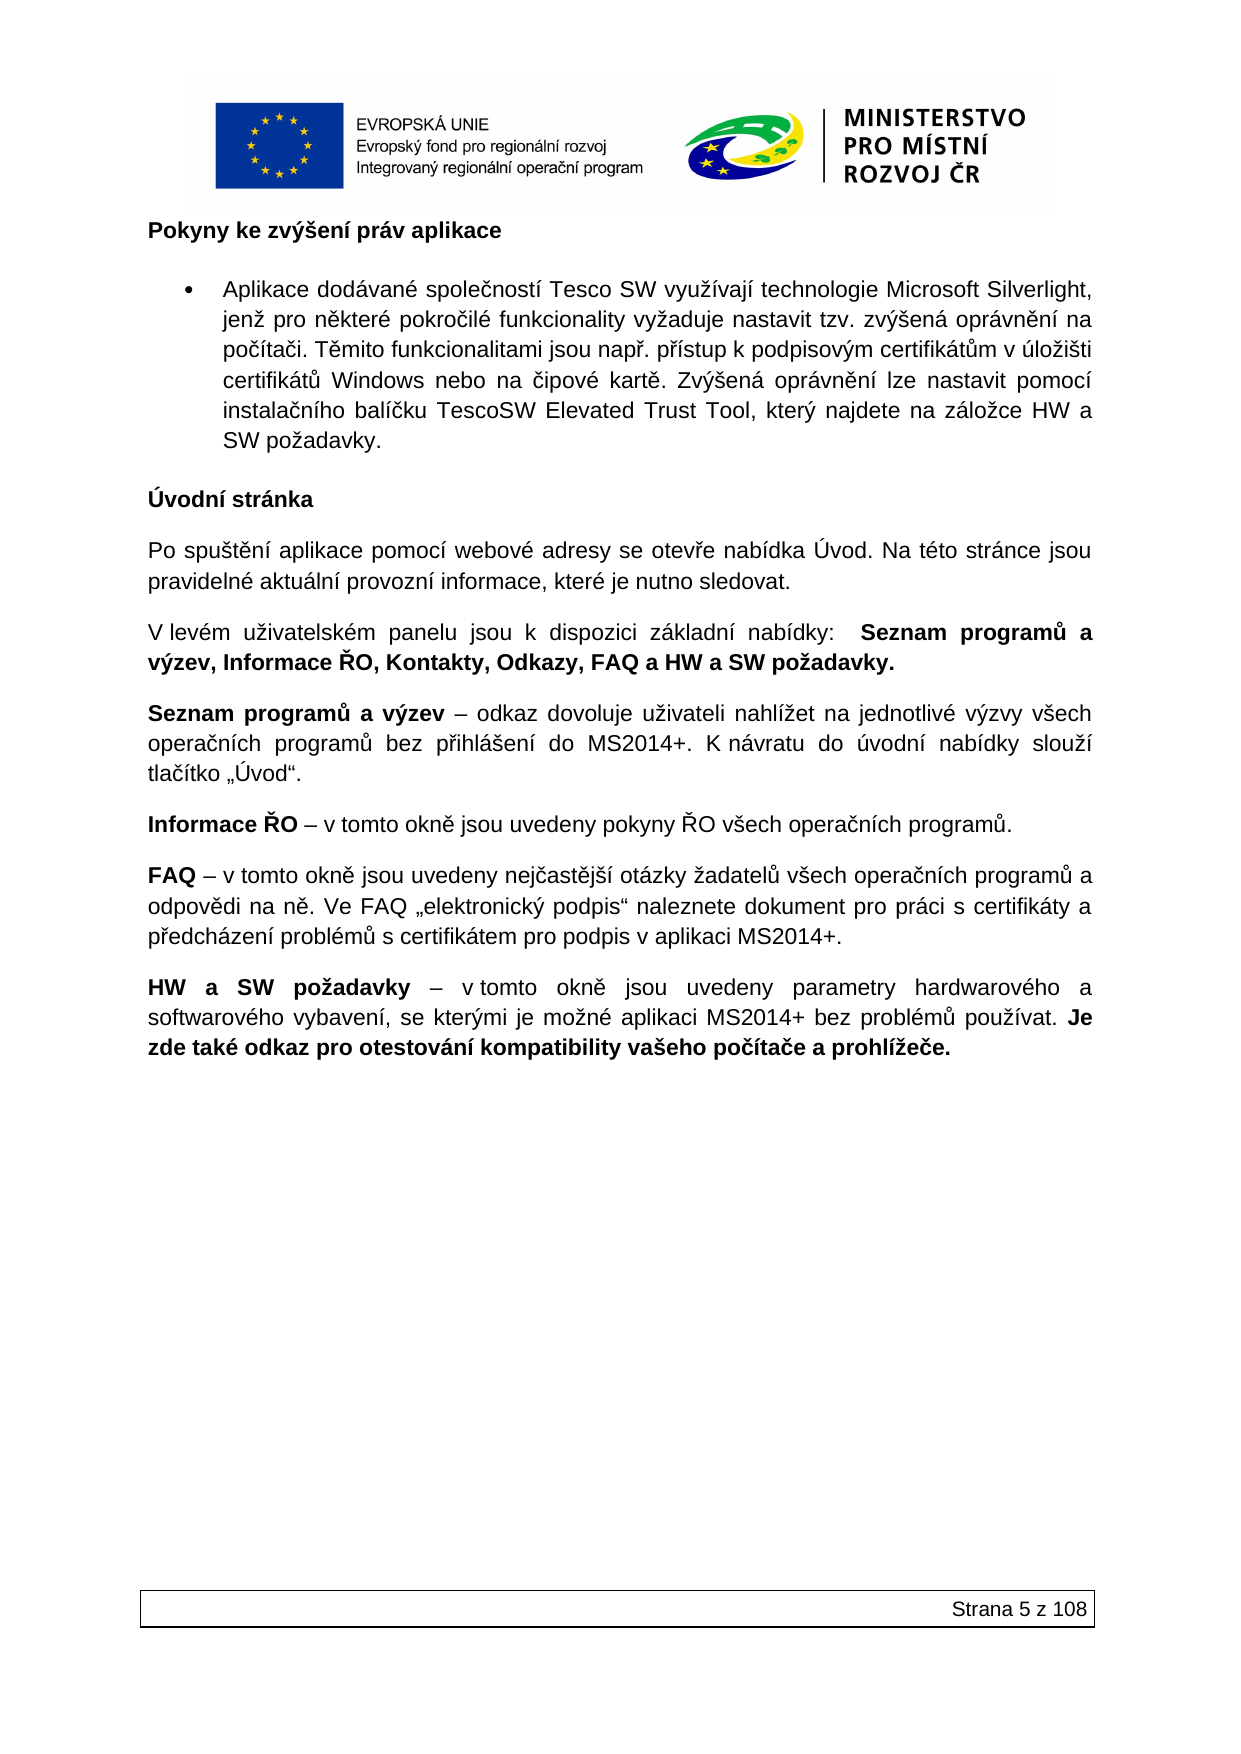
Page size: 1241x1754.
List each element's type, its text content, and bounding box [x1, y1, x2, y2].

text Seznam programů a výzev – odkaz dovoluje uživateli nahlížet na jednotlivé výzvy všech operačních programů bez přihlášení do MS2014+. K návratu do úvodní nabídky slouží tlačítko „Úvod“. [148, 700, 1093, 787]
text Po spuštění aplikace pomocí webové adresy se otevře nabídka Úvod. Na této stránce jsou pravidelné aktuální provozní informace, které je nutno sledovat. [148, 537, 1093, 594]
text FAQ – v tomto okně jsou uvedeny nejčastější otázky žadatelů všech operačních programů a odpovědi na ně. Ve FAQ „elektronický podpis“ naleznete dokument pro práci s certifikáty a předcházení problémů s certifikátem pro podpis v aplikaci MS2014+. [148, 862, 1093, 949]
text Úvodní stránka [148, 486, 1093, 513]
subtitle Pokyny ke zvýšení práv aplikace [148, 217, 1093, 243]
picture [187, 73, 1053, 217]
text Informace ŘO – v tomto okně jsou uvedeny pokyny ŘO všech operačních programů. [148, 811, 1093, 838]
text V levém uživatelském panelu jsou k dispozici základní nabídky: Seznam programů a výzev, Informace ŘO, Kontakty, Odkazy, FAQ a HW a SW požadavky. [148, 619, 1093, 675]
text HW a SW požadavky – v tomto okně jsou uvedeny parametry hardwarového a softwarového vybavení, se kterými je možné aplikaci MS2014+ bez problémů používat. Je zde také odkaz pro otestování kompatibility vašeho počítače a prohlížeče. [148, 974, 1093, 1061]
list Aplikace dodávané společností Tesco SW využívají technologie Microsoft Silverlight, jenž pro některé pokročilé funkcionality vyžaduje nastavit tzv. zvýšená oprávnění na počítači. Těmito funkcionalitami jsou např. přístup k podpisovým certifikátům v úložišti certifikátů Windows nebo na čipové kartě. Zvýšená oprávnění lze nastavit pomocí instalačního balíčku TescoSW Elevated Trust Tool, který najdete na záložce HW a SW požadavky. [185, 276, 1093, 453]
